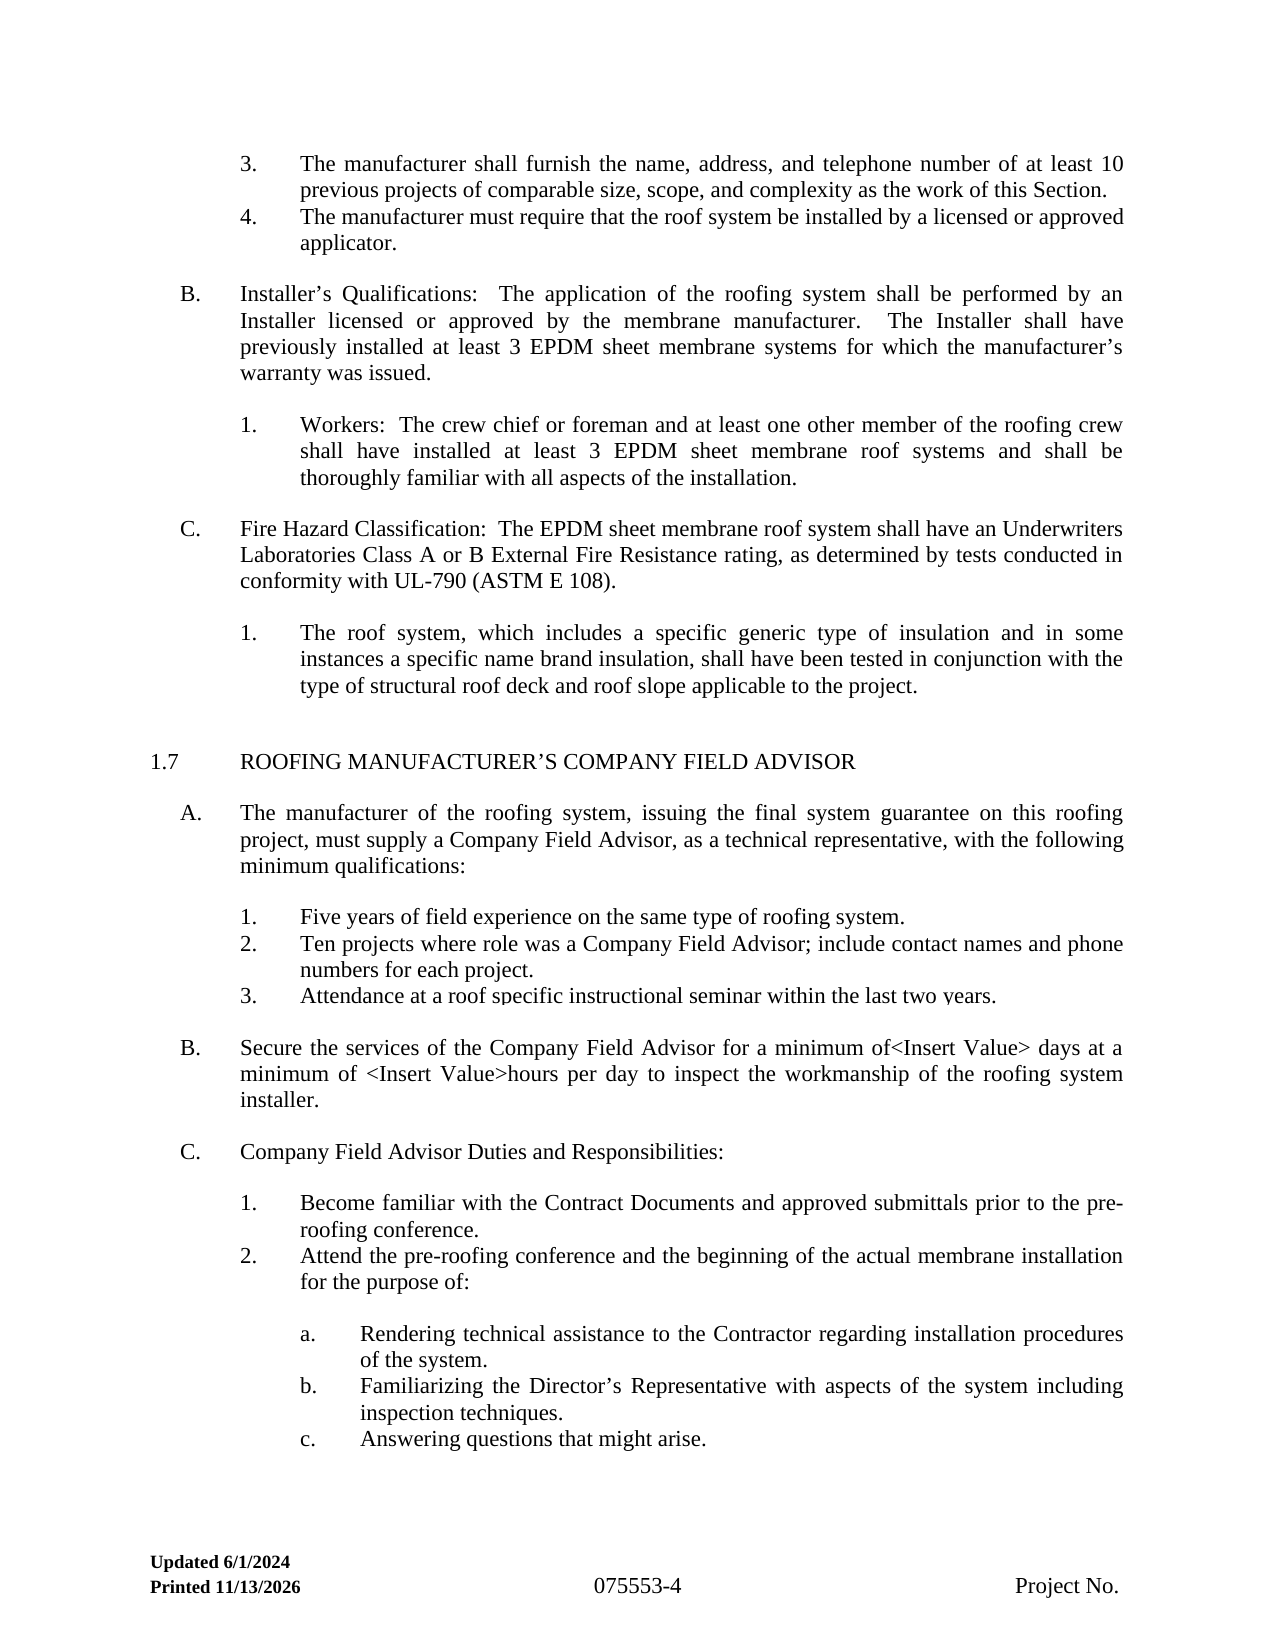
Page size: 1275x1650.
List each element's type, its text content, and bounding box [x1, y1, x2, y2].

text Ten projects where role was a Company Field Advisor; include contact names and phone numbers for each project. [240, 930, 1125, 982]
text The manufacturer of the roofing system, issuing the final system guarantee on this roofing project, must supply a Company Field Advisor, as a technical representative, with the following minimum qualifications: [180, 799, 1125, 878]
text Installer’s Qualifications: The application of the roofing system shall be performed by an Installer licensed or approved by the membrane manufacturer. The Installer shall have previously installed at least 3 EPDM sheet membrane systems for which the manufacturer’s warranty was issued. [180, 280, 1125, 386]
text The manufacturer must require that the roof system be installed by a licensed or approved applicator. [240, 203, 1125, 255]
text Secure the services of the Company Field Advisor for a minimum of<Insert Value> days at a minimum of <Insert Value>hours per day to inspect the workmanship of the roofing system installer. [180, 1034, 1125, 1113]
text The roof system, which includes a specific generic type of insulation and in some instances a specific name brand insulation, shall have been tested in conjunction with the type of structural roof deck and roof slope applicable to the project. [240, 619, 1125, 698]
text The manufacturer shall furnish the name, address, and telephone number of at least 10 previous projects of comparable size, scope, and complexity as the work of this Section. [240, 150, 1125, 203]
text Attend the pre-roofing conference and the beginning of the actual membrane installation for the purpose of: [240, 1242, 1125, 1295]
text Become familiar with the Contract Documents and approved submittals prior to the pre-roofing conference. [240, 1189, 1125, 1242]
text ROOFING MANUFACTURER’S COMPANY FIELD ADVISOR [150, 748, 1125, 774]
text Familiarizing the Director’s Representative with aspects of the system including inspection techniques. [300, 1372, 1125, 1425]
text Answering questions that might arise. [300, 1425, 1125, 1451]
text Workers: The crew chief or foreman and at least one other member of the roofing crew shall have installed at least 3 EPDM sheet membrane roof systems and shall be thoroughly familiar with all aspects of the installation. [240, 411, 1125, 490]
text Company Field Advisor Duties and Responsibilities: [180, 1138, 1125, 1164]
text Rendering technical assistance to the Contractor regarding installation procedures of the system. [300, 1320, 1125, 1372]
text Attendance at a roof specific instructional seminar within the last two years. [240, 982, 1125, 1005]
text Fire Hazard Classification: The EPDM sheet membrane roof system shall have an Underwriters Laboratories Class A or B External Fire Resistance rating, as determined by tests conducted in conformity with UL-790 (ASTM E 108). [180, 515, 1125, 594]
text Five years of field experience on the same type of roofing system. [240, 903, 1125, 930]
